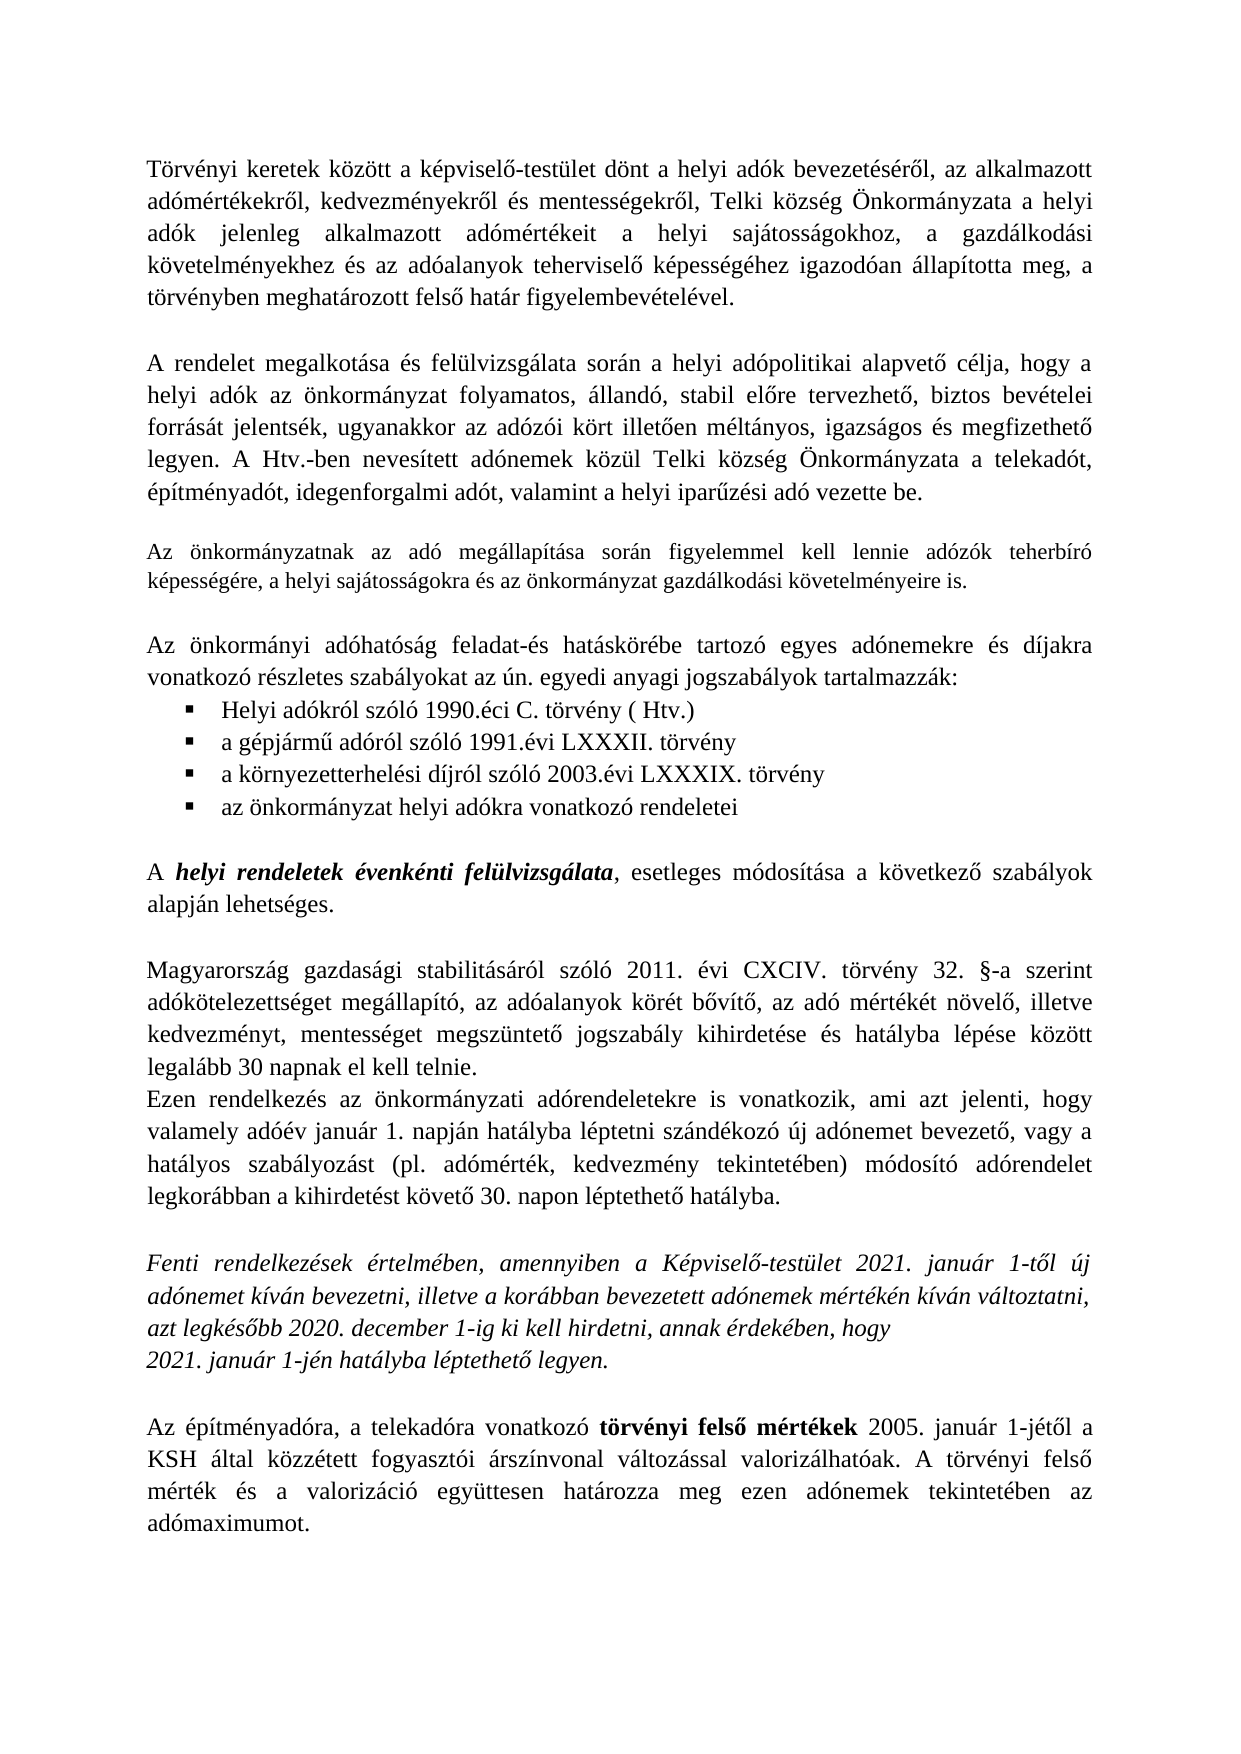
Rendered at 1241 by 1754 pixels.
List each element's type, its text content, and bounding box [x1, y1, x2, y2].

text A rendelet megalkotása és felülvizsgálata során a helyi adópolitikai alapvető célja, hogy a helyi adók az önkormányzat folyamatos, állandó, stabil előre tervezhető, biztos bevételei forrását jelentsék, ugyanakkor az adózói kört illetően méltányos, igazságos és megfizethető legyen. A Htv.-ben nevesített adónemek közül Telki község Önkormányzata a telekadót, építményadót, idegenforgalmi adót, valamint a helyi iparűzési adó vezette be. [146, 348, 1093, 505]
text Az önkormányzatnak az adó megállapítása során figyelemmel kell lennie adózók teherbíró képességére, a helyi sajátosságokra és az önkormányzat gazdálkodási követelményeire is. [146, 564, 1093, 594]
text Ezen rendelkezés az önkormányzati adórendeletekre is vonatkozik, ami azt jelenti, hogy valamely adóév január 1. napján hatályba léptetni szándékozó új adónemet bevezető, vagy a hatályos szabályozást (pl. adómérték, kedvezmény tekintetében) módosító adórendelet legkorábban a kihirdetést követő 30. napon léptethető hatályba. [146, 1084, 1093, 1210]
text Fenti rendelkezések értelmében, amennyiben a Képviselő-testület 2021. január 1-től új adónemet kíván bevezetni, illetve a korábban bevezetett adónemek mértékén kíván változtatni, azt legkésőbb 2020. december 1-ig ki kell hirdetni, annak érdekében, hogy [146, 1248, 1093, 1342]
text Az önkormányi adóhatóság feladat-és hatáskörébe tartozó egyes adónemekre és díjakra vonatkozó részletes szabályokat az ún. egyedi anyagi jogszabályok tartalmazzák: [146, 630, 1093, 691]
text Magyarország gazdasági stabilitásáról szóló 2011. évi CXCIV. törvény 32. §-a szerint adókötelezettséget megállapító, az adóalanyok körét bővítő, az adó mértékét növelő, illetve kedvezményt, mentességet megszüntető jogszabály kihirdetése és hatályba lépése között legalább 30 napnak el kell telnie. [146, 955, 1093, 1080]
text A helyi rendeletek évenkénti felülvizsgálata, esetleges módosítása a következő szabályok alapján lehetséges. [146, 857, 1093, 918]
text Az építményadóra, a telekadóra vonatkozó törvényi felső mértékek 2005. január 1-jétől a KSH által közzétett fogyasztói árszínvonal változással valorizálhatóak. A törvényi felső mérték és a valorizáció együttesen határozza meg ezen adónemek tekintetében az adómaximumot. [146, 1412, 1093, 1537]
list a környezetterhelési díjról szóló 2003.évi LXXXIX. törvény [183, 759, 1093, 788]
list a gépjármű adóról szóló 1991.évi LXXXII. törvény [183, 727, 1093, 756]
text 2021. január 1-jén hatályba léptethető legyen. [146, 1346, 1093, 1374]
text Törvényi keretek között a képviselő-testület dönt a helyi adók bevezetéséről, az alkalmazott adómértékekről, kedvezményekről és mentességekről, Telki község Önkormányzata a helyi adók jelenleg alkalmazott adómértékeit a helyi sajátosságokhoz, a gazdálkodási követelményekhez és az adóalanyok teherviselő képességéhez igazodóan állapította meg, a törvényben meghatározott felső határ figyelembevételével. [146, 154, 1093, 311]
list az önkormányzat helyi adókra vonatkozó rendeletei [183, 792, 1093, 821]
list Helyi adókról szóló 1990.éci C. törvény ( Htv.) [183, 695, 1093, 724]
